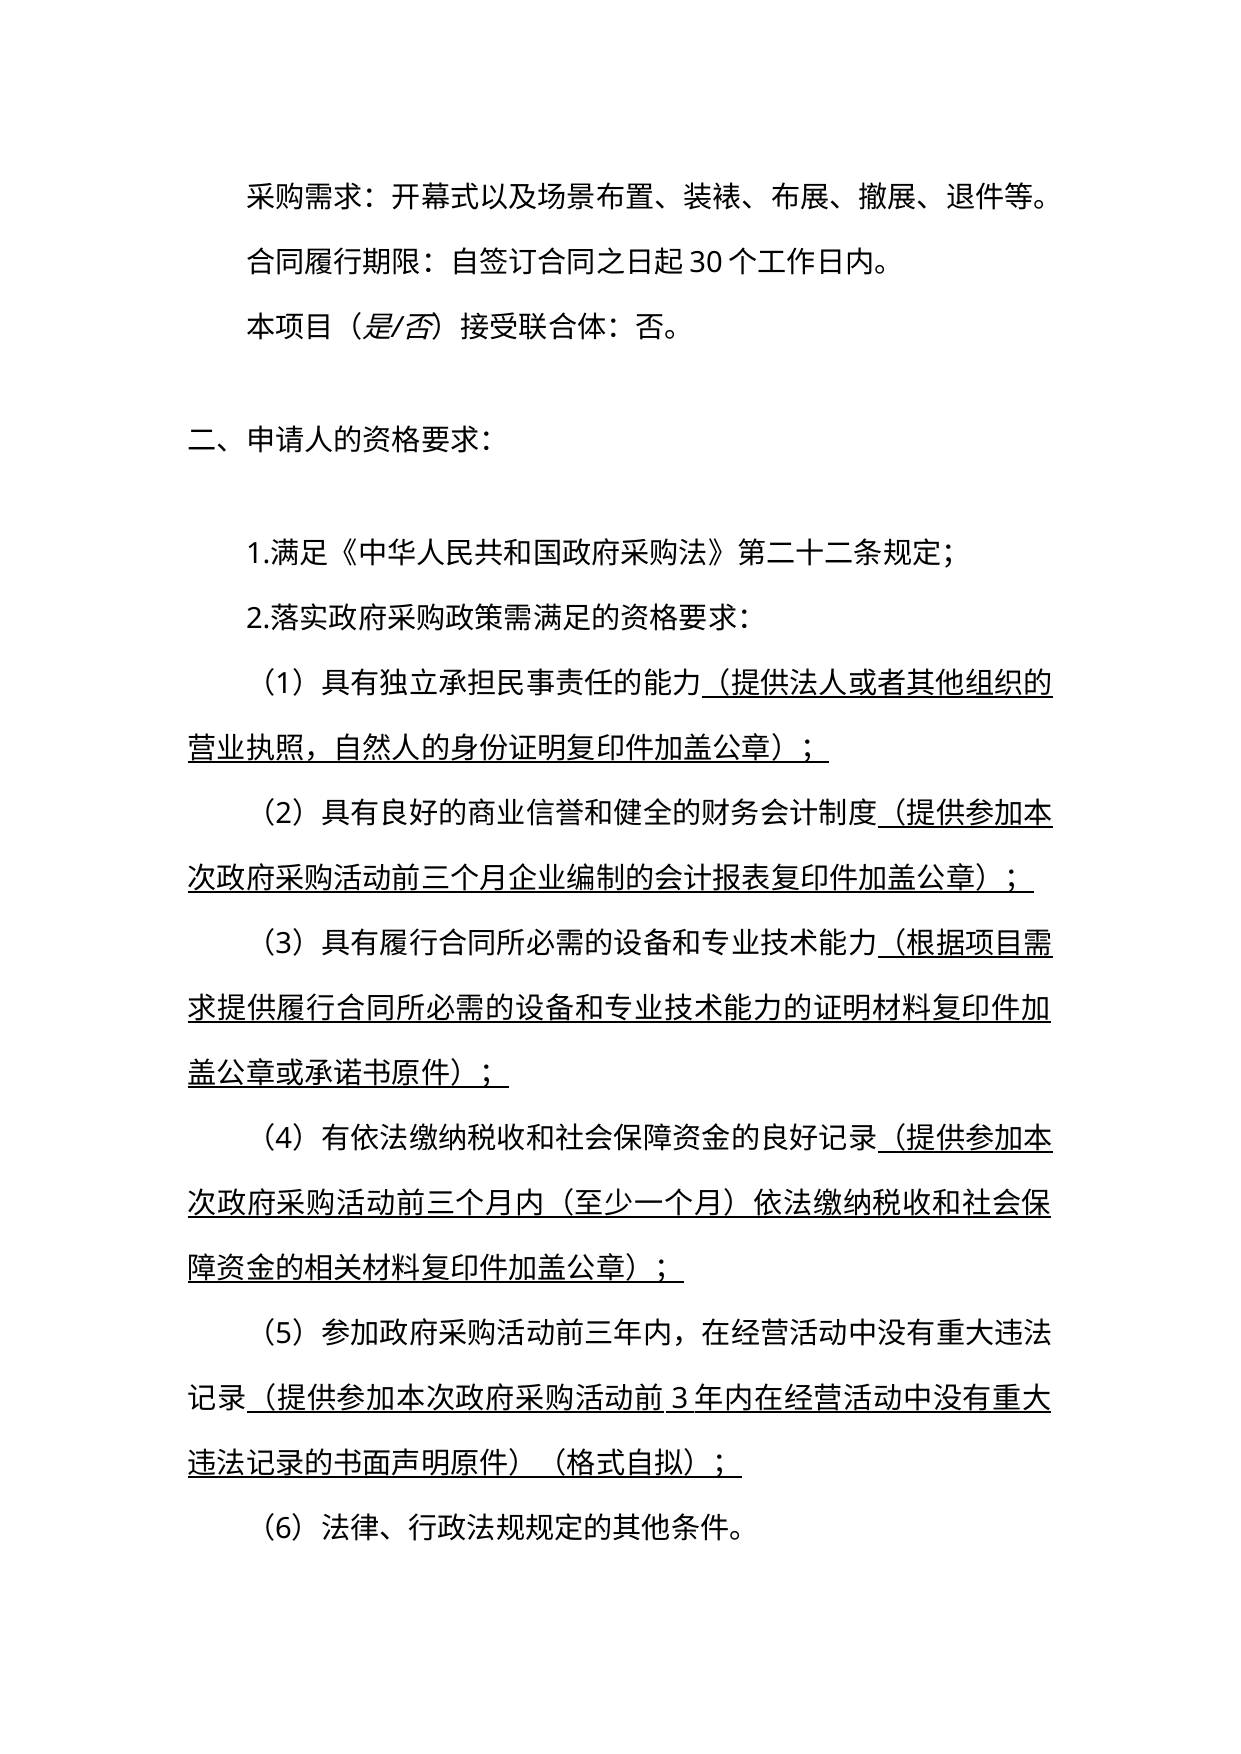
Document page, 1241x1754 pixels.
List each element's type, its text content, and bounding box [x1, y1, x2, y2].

text （5）参加政府采购活动前三年内，在经营活动中没有重大违法记录（提供参加本次政府采购活动前3年内在经营活动中没有重大违法记录的书面声明原件）（格式自拟）； [187, 1298, 1053, 1493]
text 2.落实政府采购政策需满足的资格要求： [187, 583, 1053, 648]
text 采购需求：开幕式以及场景布置、装裱、布展、撤展、退件等。 [187, 162, 1053, 227]
text 1.满足《中华人民共和国政府采购法》第二十二条规定； [187, 518, 1053, 583]
text 合同履行期限：自签订合同之日起30个工作日内。 [187, 227, 1053, 292]
text 本项目（是/否）接受联合体：否。 [187, 292, 1053, 357]
text （6）法律、行政法规规定的其他条件。 [187, 1493, 1053, 1558]
text （4）有依法缴纳税收和社会保障资金的良好记录（提供参加本次政府采购活动前三个月内（至少一个月）依法缴纳税收和社会保障资金的相关材料复印件加盖公章）； [187, 1103, 1053, 1298]
text （1）具有独立承担民事责任的能力（提供法人或者其他组织的营业执照，自然人的身份证明复印件加盖公章）； [187, 648, 1053, 778]
subtitle 二、申请人的资格要求： [187, 405, 1053, 470]
text （3）具有履行合同所必需的设备和专业技术能力（根据项目需求提供履行合同所必需的设备和专业技术能力的证明材料复印件加盖公章或承诺书原件）； [187, 908, 1053, 1103]
text （2）具有良好的商业信誉和健全的财务会计制度（提供参加本次政府采购活动前三个月企业编制的会计报表复印件加盖公章）； [187, 778, 1053, 908]
